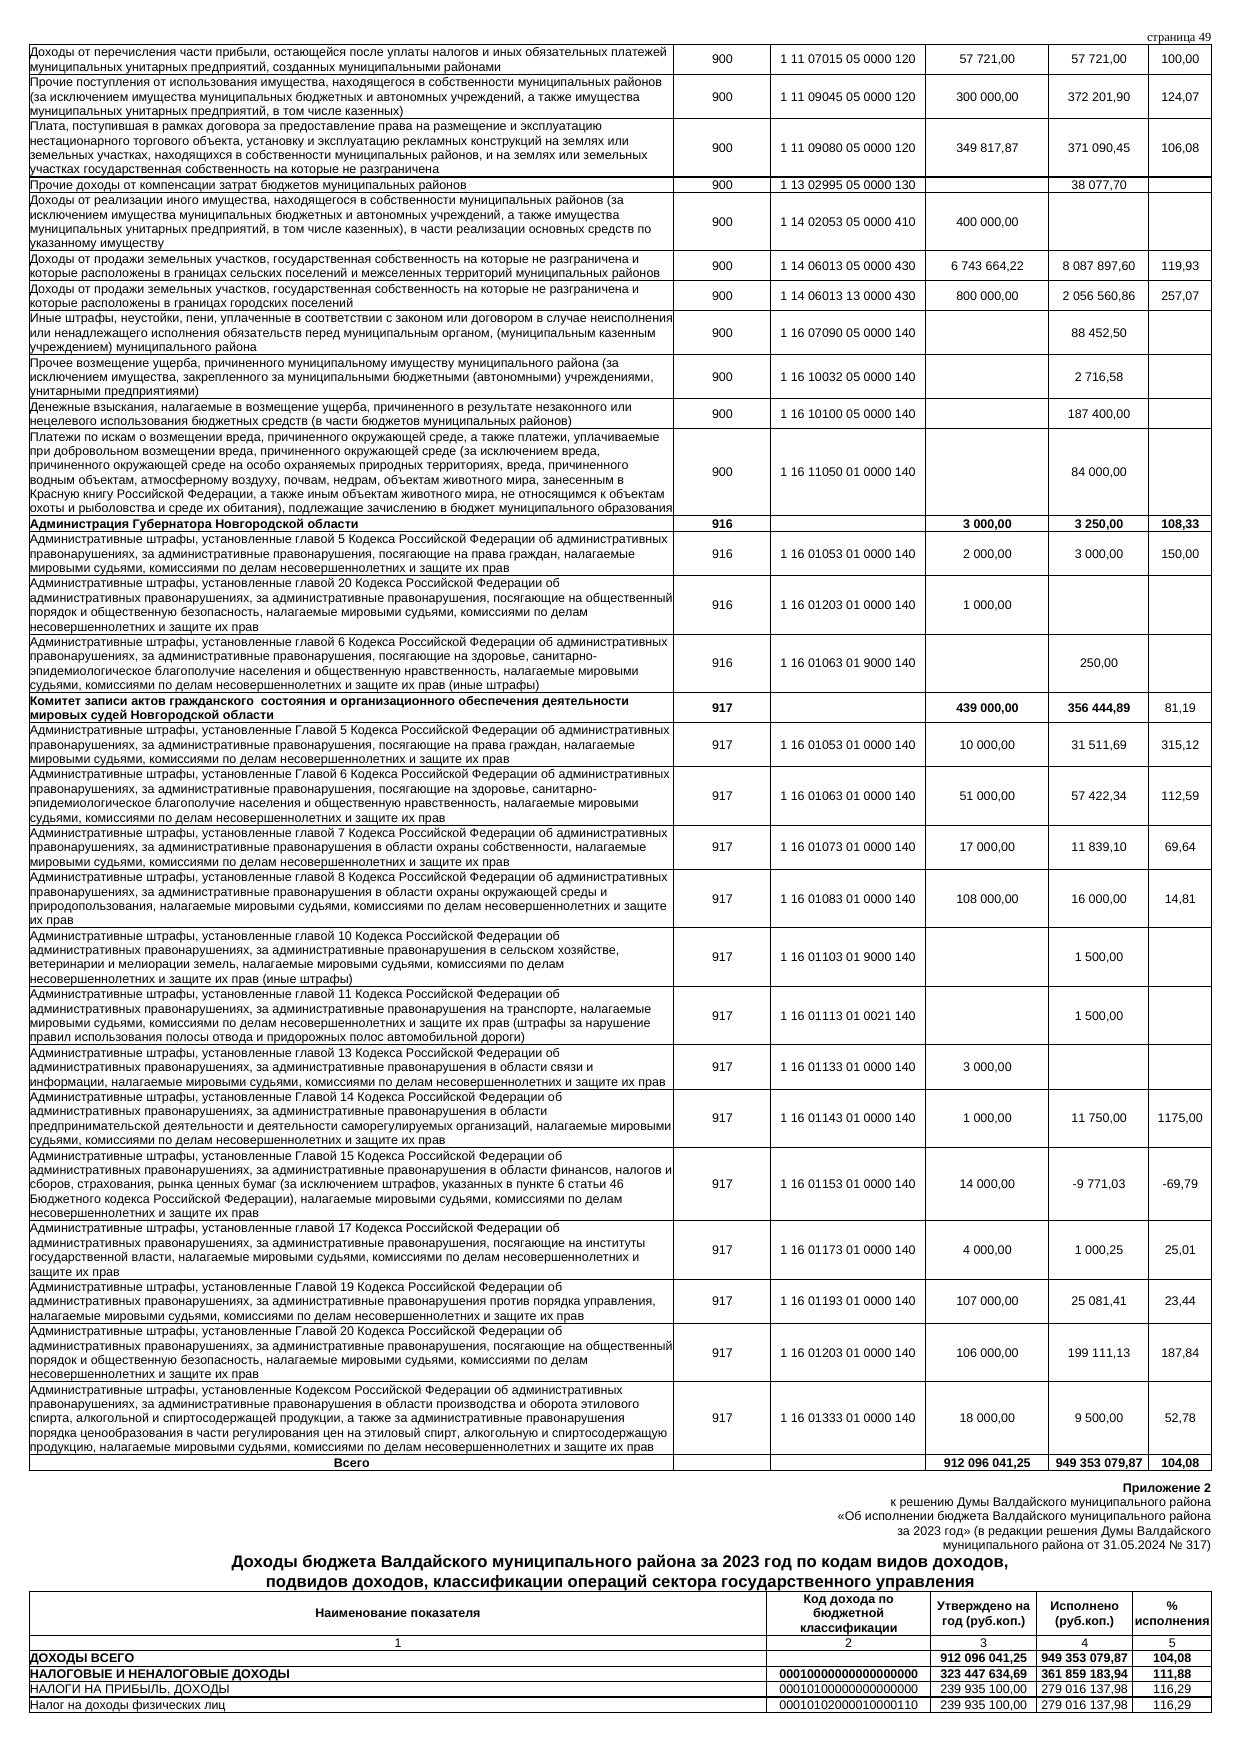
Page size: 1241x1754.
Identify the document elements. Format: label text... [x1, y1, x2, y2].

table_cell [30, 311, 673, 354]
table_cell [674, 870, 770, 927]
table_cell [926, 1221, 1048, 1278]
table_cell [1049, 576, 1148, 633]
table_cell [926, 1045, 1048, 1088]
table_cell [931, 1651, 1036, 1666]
text муниципального района от 31.05.2024 № 317) [29, 1538, 1211, 1552]
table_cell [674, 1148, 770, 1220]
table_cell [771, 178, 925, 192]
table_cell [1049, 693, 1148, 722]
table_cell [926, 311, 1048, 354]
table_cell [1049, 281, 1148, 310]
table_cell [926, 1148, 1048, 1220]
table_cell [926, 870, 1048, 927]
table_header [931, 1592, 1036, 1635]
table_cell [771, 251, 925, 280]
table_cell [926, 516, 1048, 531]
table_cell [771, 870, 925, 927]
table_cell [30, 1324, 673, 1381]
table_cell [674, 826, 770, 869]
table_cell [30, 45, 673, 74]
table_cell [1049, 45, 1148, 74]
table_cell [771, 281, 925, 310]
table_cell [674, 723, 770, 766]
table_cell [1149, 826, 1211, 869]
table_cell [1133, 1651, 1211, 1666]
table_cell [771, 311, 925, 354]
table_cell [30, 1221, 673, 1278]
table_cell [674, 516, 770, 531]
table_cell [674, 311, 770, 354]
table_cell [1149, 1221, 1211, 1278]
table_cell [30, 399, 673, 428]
text Приложение 2 [29, 1480, 1211, 1495]
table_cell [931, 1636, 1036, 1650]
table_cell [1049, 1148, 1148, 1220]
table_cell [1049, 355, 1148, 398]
text за 2023 год» (в редакции решения Думы Валдайского [29, 1523, 1211, 1538]
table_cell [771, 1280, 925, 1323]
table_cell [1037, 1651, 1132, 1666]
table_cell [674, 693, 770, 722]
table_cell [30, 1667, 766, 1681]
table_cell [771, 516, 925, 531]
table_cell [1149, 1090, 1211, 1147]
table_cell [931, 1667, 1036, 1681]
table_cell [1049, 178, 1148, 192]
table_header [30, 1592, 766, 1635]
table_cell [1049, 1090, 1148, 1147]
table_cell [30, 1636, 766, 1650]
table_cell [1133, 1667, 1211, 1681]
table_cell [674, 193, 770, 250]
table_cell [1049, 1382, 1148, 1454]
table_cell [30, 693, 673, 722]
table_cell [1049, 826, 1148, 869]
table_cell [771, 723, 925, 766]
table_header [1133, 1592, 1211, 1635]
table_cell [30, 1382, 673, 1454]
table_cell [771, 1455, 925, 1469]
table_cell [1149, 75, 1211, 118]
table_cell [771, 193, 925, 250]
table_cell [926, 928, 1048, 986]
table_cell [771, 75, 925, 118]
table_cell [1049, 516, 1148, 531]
text подвидов доходов, классификации операций сектора государственного управления [29, 1571, 1211, 1591]
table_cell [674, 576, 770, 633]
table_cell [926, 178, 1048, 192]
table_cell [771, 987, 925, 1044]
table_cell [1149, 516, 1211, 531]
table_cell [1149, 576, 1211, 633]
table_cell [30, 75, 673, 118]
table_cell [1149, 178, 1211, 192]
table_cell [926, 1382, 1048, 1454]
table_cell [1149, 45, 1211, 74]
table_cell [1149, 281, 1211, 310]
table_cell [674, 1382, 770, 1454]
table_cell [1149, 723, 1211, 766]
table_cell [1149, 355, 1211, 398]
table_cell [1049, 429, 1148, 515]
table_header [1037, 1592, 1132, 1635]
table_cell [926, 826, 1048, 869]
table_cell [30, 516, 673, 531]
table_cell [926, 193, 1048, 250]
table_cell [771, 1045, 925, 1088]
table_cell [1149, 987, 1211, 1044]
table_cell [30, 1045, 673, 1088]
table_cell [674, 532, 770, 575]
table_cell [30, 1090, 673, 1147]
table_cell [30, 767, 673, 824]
text Доходы бюджета Валдайского муниципального района за 2023 год по кодам видов доходов, [29, 1552, 1211, 1571]
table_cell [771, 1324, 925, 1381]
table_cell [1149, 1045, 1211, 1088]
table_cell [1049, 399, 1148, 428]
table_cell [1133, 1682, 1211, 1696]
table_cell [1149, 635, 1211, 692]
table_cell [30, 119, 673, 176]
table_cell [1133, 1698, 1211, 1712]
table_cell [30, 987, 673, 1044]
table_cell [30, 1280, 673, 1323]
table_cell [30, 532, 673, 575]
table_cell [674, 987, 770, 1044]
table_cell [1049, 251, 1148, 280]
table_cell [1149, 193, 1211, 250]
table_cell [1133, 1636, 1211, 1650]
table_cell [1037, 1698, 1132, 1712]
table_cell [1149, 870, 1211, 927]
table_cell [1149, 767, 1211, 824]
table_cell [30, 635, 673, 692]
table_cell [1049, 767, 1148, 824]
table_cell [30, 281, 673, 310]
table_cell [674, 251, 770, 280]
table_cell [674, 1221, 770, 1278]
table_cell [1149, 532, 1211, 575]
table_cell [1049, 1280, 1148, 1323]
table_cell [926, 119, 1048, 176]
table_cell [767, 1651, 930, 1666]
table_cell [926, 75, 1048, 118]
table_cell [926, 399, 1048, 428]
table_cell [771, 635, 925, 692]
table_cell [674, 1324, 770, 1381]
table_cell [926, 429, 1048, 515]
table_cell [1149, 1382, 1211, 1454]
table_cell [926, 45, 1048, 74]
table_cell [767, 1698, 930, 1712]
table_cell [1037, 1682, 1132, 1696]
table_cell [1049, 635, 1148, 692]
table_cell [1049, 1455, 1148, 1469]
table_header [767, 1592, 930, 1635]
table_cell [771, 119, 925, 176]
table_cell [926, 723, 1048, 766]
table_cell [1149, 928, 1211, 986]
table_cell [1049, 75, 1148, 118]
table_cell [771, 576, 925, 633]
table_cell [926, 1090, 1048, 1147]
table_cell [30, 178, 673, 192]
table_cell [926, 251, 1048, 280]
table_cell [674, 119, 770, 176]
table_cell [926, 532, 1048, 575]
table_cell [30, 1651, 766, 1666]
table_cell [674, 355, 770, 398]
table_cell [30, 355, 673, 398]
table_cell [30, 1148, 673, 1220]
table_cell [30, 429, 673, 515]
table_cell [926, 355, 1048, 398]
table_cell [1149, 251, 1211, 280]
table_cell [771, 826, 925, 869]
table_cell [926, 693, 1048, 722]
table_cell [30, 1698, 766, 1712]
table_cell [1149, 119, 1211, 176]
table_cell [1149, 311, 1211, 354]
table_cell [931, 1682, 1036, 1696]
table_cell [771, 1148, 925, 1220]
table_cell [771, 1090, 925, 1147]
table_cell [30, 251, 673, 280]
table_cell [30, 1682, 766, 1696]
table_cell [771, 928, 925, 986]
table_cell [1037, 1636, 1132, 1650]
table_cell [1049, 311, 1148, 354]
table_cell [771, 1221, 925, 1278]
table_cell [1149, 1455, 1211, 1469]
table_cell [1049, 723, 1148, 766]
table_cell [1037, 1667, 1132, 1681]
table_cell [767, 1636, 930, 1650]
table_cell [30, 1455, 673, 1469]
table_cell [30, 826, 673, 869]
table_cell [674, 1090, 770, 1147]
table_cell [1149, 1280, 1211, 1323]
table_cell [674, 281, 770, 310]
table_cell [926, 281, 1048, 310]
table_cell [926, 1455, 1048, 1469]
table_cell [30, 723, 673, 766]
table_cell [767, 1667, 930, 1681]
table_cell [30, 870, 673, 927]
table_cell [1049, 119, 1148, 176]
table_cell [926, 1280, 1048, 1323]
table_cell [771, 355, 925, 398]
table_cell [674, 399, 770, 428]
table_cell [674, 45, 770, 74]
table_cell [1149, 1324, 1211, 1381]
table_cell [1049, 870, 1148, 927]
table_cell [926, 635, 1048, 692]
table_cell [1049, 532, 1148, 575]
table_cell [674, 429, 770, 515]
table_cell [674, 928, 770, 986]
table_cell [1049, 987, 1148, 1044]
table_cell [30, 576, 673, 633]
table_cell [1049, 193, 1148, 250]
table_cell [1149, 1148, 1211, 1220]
text «Об исполнении бюджета Валдайского муниципального района [29, 1509, 1211, 1523]
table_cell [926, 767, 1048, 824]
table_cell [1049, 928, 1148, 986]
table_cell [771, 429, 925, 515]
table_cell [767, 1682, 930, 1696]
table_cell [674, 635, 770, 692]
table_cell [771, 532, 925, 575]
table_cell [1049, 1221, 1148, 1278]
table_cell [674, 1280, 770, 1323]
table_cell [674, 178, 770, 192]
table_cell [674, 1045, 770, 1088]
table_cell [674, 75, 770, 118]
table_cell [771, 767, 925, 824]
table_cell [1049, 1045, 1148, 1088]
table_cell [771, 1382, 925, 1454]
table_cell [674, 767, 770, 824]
text к решению Думы Валдайского муниципального района [29, 1495, 1211, 1509]
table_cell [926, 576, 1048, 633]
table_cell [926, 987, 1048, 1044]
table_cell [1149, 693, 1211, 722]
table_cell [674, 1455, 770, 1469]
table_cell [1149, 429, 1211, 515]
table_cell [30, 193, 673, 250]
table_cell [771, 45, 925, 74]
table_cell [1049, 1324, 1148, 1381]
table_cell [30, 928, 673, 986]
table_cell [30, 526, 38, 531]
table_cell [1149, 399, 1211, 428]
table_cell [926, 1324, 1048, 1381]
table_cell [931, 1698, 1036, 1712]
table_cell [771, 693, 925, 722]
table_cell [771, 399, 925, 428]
